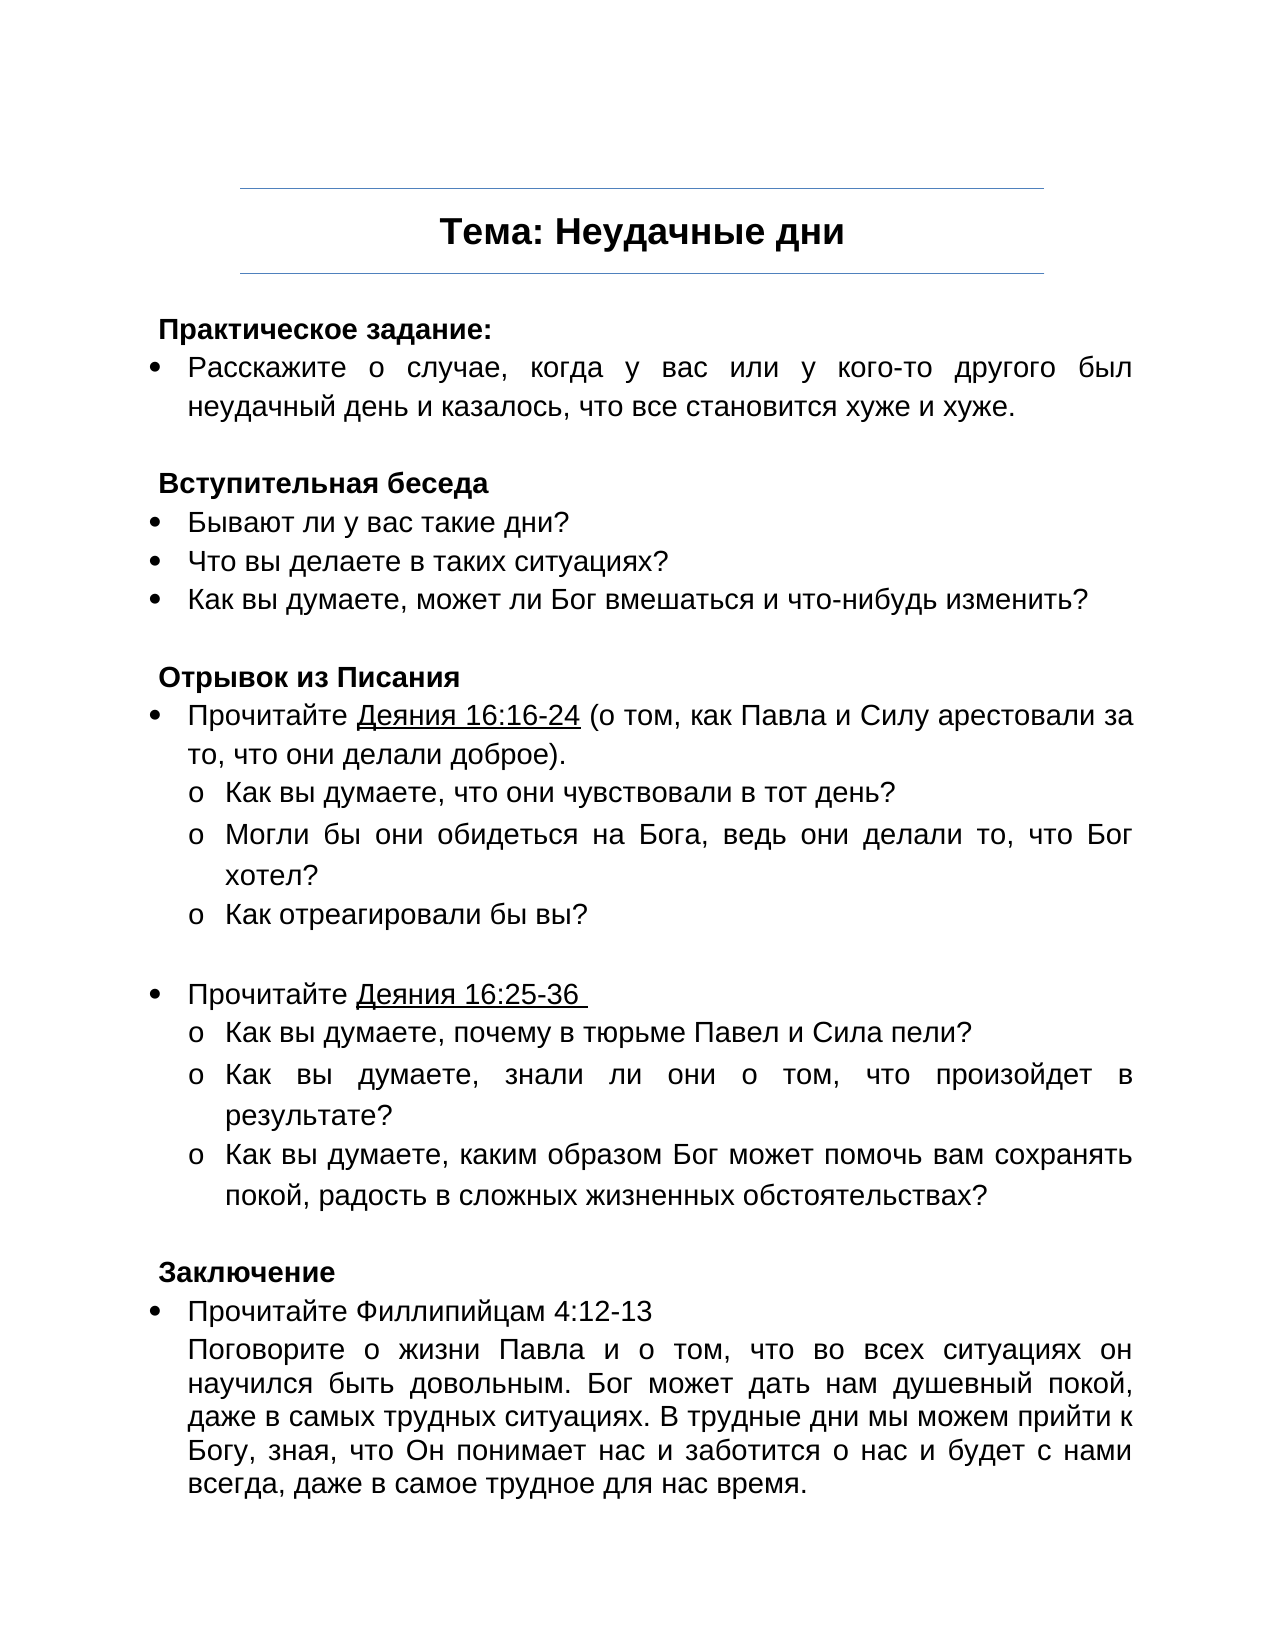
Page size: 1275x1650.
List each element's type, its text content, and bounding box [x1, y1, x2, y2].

text Отрывок из Писания [150, 659, 1134, 693]
text Вступительная беседа [150, 466, 1134, 500]
list Могли бы они обидеться на Бога, ведь они делали то, что Бог хотел? [187, 817, 1134, 892]
list Как вы думаете, может ли Бог вмешаться и что-нибудь изменить? [150, 582, 1134, 616]
text Тема: Heудачные дни [240, 189, 1044, 273]
text Поговорите о жизни Павла и о том, что во всех ситуациях он научился быть довольным. Бог может дать нам душевный покой, даже в самых трудных ситуациях. В трудные дни мы можем прийти к Богу, зная, что Он понимает нас и заботится о нас и будет с нами всегда, даже в самое трудное для нас время. [187, 1332, 1134, 1500]
text Заключение [150, 1255, 1134, 1288]
text Практическое задание: [150, 312, 1134, 345]
list Бывают ли у вас такие дни? [150, 505, 1134, 538]
list Что вы делаете в таких ситуациях? [150, 543, 1134, 577]
list Прочитайте Деяния 16:25-36 [150, 977, 1134, 1011]
list Как вы думаете, каким образом Бог может помочь вам сохранять покой, радость в сложных жизненных обстоятельствах? [187, 1137, 1134, 1211]
list Прочитайте Филлипийцам 4:12-13 [150, 1293, 1134, 1327]
list Как вы думаете, что они чувствовали в тот день? [187, 775, 1134, 812]
list Как вы думаете, почему в тюрьме Павел и Сила пели? [187, 1016, 1134, 1052]
list Расскажите о случае, когда у вас или у кого-то другого был неудачный день и казалось, что все становится хуже и хуже. [150, 350, 1134, 423]
list Как отреагировали бы вы? [187, 897, 1134, 933]
list Прочитайте Деяния 16:16-24 (о том, как Павла и Силу арестовали за то, что они делали доброе). [150, 698, 1134, 770]
list Как вы думаете, знали ли они о том, что произойдет в результате? [187, 1057, 1134, 1132]
